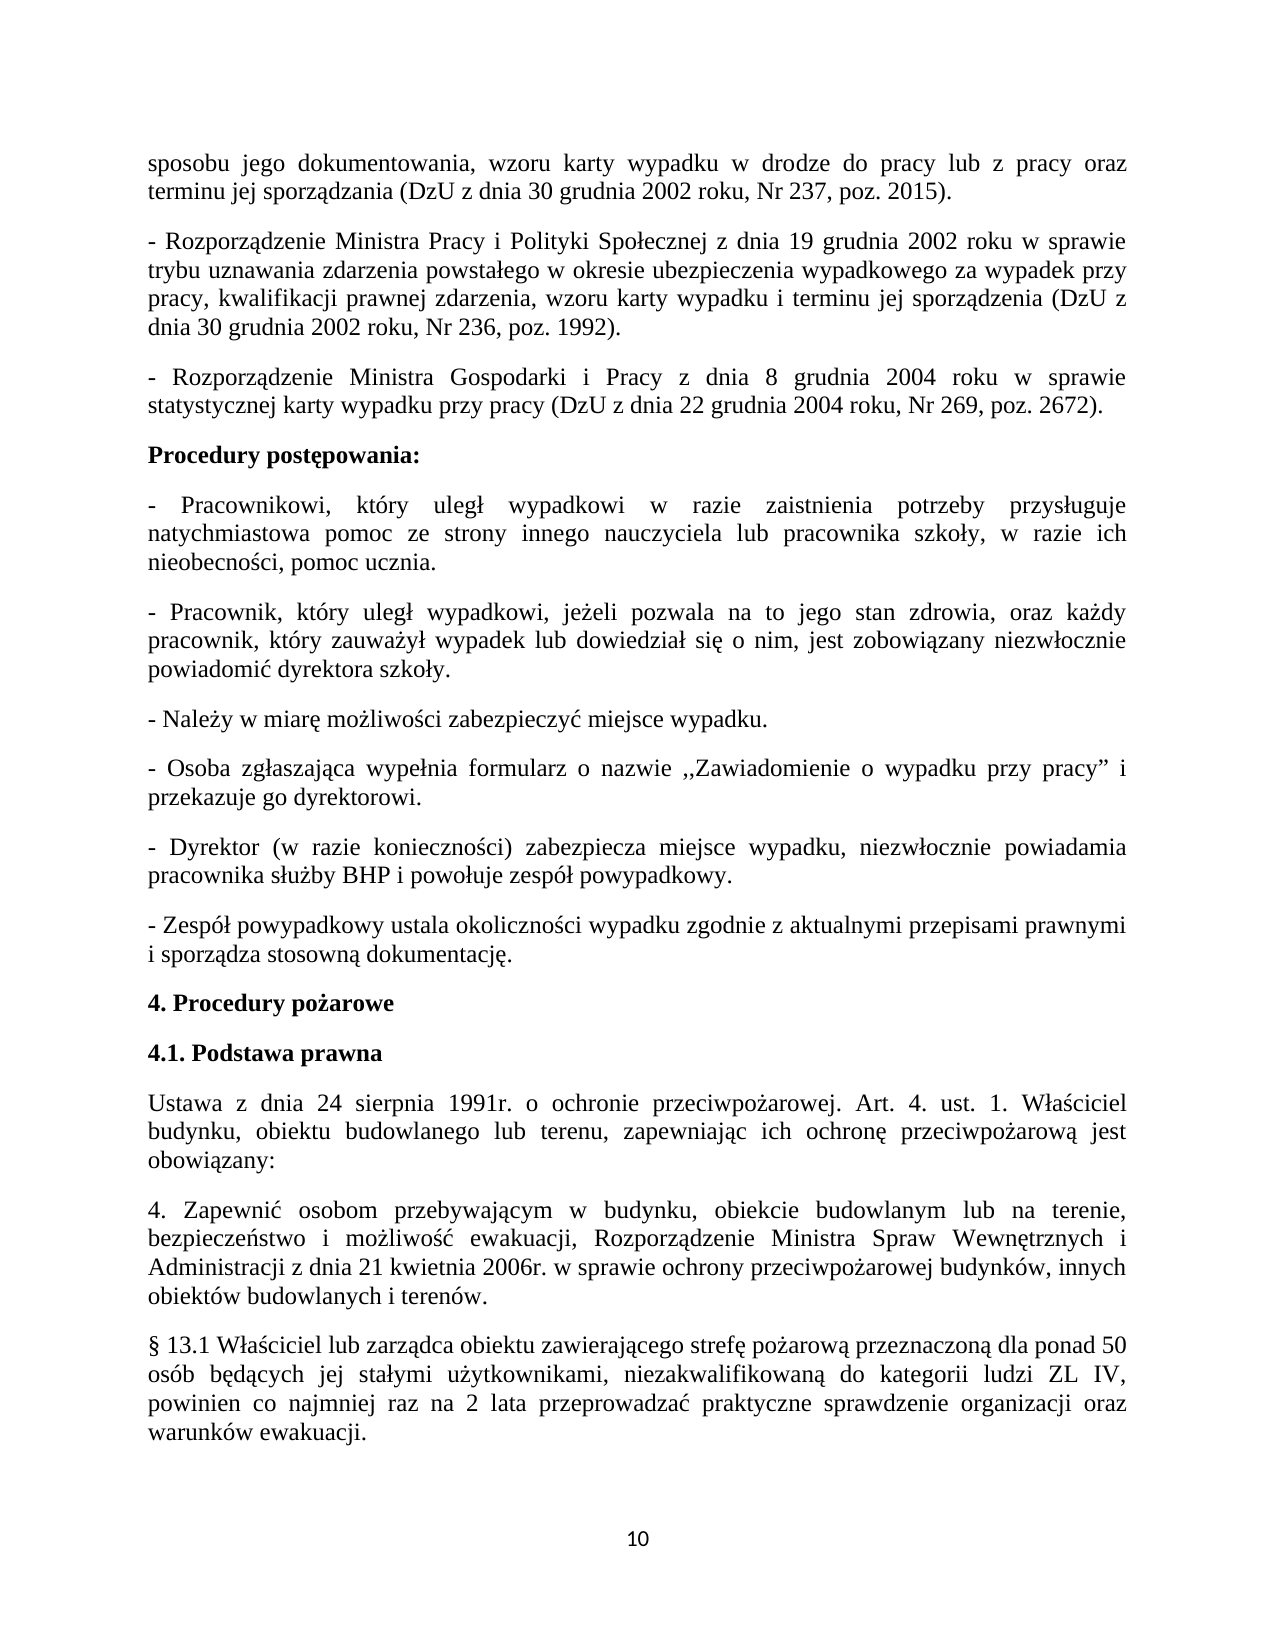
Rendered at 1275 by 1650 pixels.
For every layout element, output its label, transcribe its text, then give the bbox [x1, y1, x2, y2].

text - Rozporządzenie Ministra Pracy i Polityki Społecznej z dnia 19 grudnia 2002 roku w sprawie trybu uznawania zdarzenia powstałego w okresie ubezpieczenia wypadkowego za wypadek przy pracy, kwalifikacji prawnej zdarzenia, wzoru karty wypadku i terminu jej sporządzenia (DzU z dnia 30 grudnia 2002 roku, Nr 236, poz. 1992). [148, 226, 1127, 341]
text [148, 148, 1127, 205]
text 4.1. Podstawa prawna [148, 1038, 1127, 1067]
text Procedury postępowania: [148, 440, 1127, 469]
text - Należy w miarę możliwości zabezpieczyć miejsce wypadku. [148, 704, 1127, 733]
text 4. Zapewnić osobom przebywającym w budynku, obiekcie budowlanym lub na terenie, bezpieczeństwo i możliwość ewakuacji, Rozporządzenie Ministra Spraw Wewnętrznych i Administracji z dnia 21 kwietnia 2006r. w sprawie ochrony przeciwpożarowej budynków, innych obiektów budowlanych i terenów. [148, 1195, 1127, 1310]
text - Osoba zgłaszająca wypełnia formularz o nazwie ,,Zawiadomienie o wypadku przy pracy” i przekazuje go dyrektorowi. [148, 753, 1127, 811]
text 4. Procedury pożarowe [148, 988, 1127, 1017]
text § 13.1 Właściciel lub zarządca obiektu zawierającego strefę pożarową przeznaczoną dla ponad 50 osób będących jej stałymi użytkownikami, niezakwalifikowaną do kategorii ludzi ZL IV, powinien co najmniej raz na 2 lata przeprowadzać praktyczne sprawdzenie organizacji oraz warunków ewakuacji. [148, 1331, 1127, 1446]
text - Zespół powypadkowy ustala okoliczności wypadku zgodnie z aktualnymi przepisami prawnymi i sporządza stosowną dokumentację. [148, 910, 1127, 968]
text - Pracownikowi, który uległ wypadkowi w razie zaistnienia potrzeby przysługuje natychmiastowa pomoc ze strony innego nauczyciela lub pracownika szkoły, w razie ich nieobecności, pomoc ucznia. [148, 490, 1127, 576]
text - Dyrektor (w razie konieczności) zabezpiecza miejsce wypadku, niezwłocznie powiadamia pracownika służby BHP i powołuje zespół powypadkowy. [148, 832, 1127, 889]
text Ustawa z dnia 24 sierpnia 1991r. o ochronie przeciwpożarowej. Art. 4. ust. 1. Właściciel budynku, obiektu budowlanego lub terenu, zapewniając ich ochronę przeciwpożarową jest obowiązany: [148, 1088, 1127, 1174]
text - Pracownik, który uległ wypadkowi, jeżeli pozwala na to jego stan zdrowia, oraz każdy pracownik, który zauważył wypadek lub dowiedział się o nim, jest zobowiązany niezwłocznie powiadomić dyrektora szkoły. [148, 597, 1127, 683]
text - Rozporządzenie Ministra Gospodarki i Pracy z dnia 8 grudnia 2004 roku w sprawie statystycznej karty wypadku przy pracy (DzU z dnia 22 grudnia 2004 roku, Nr 269, poz. 2672). [148, 362, 1127, 419]
